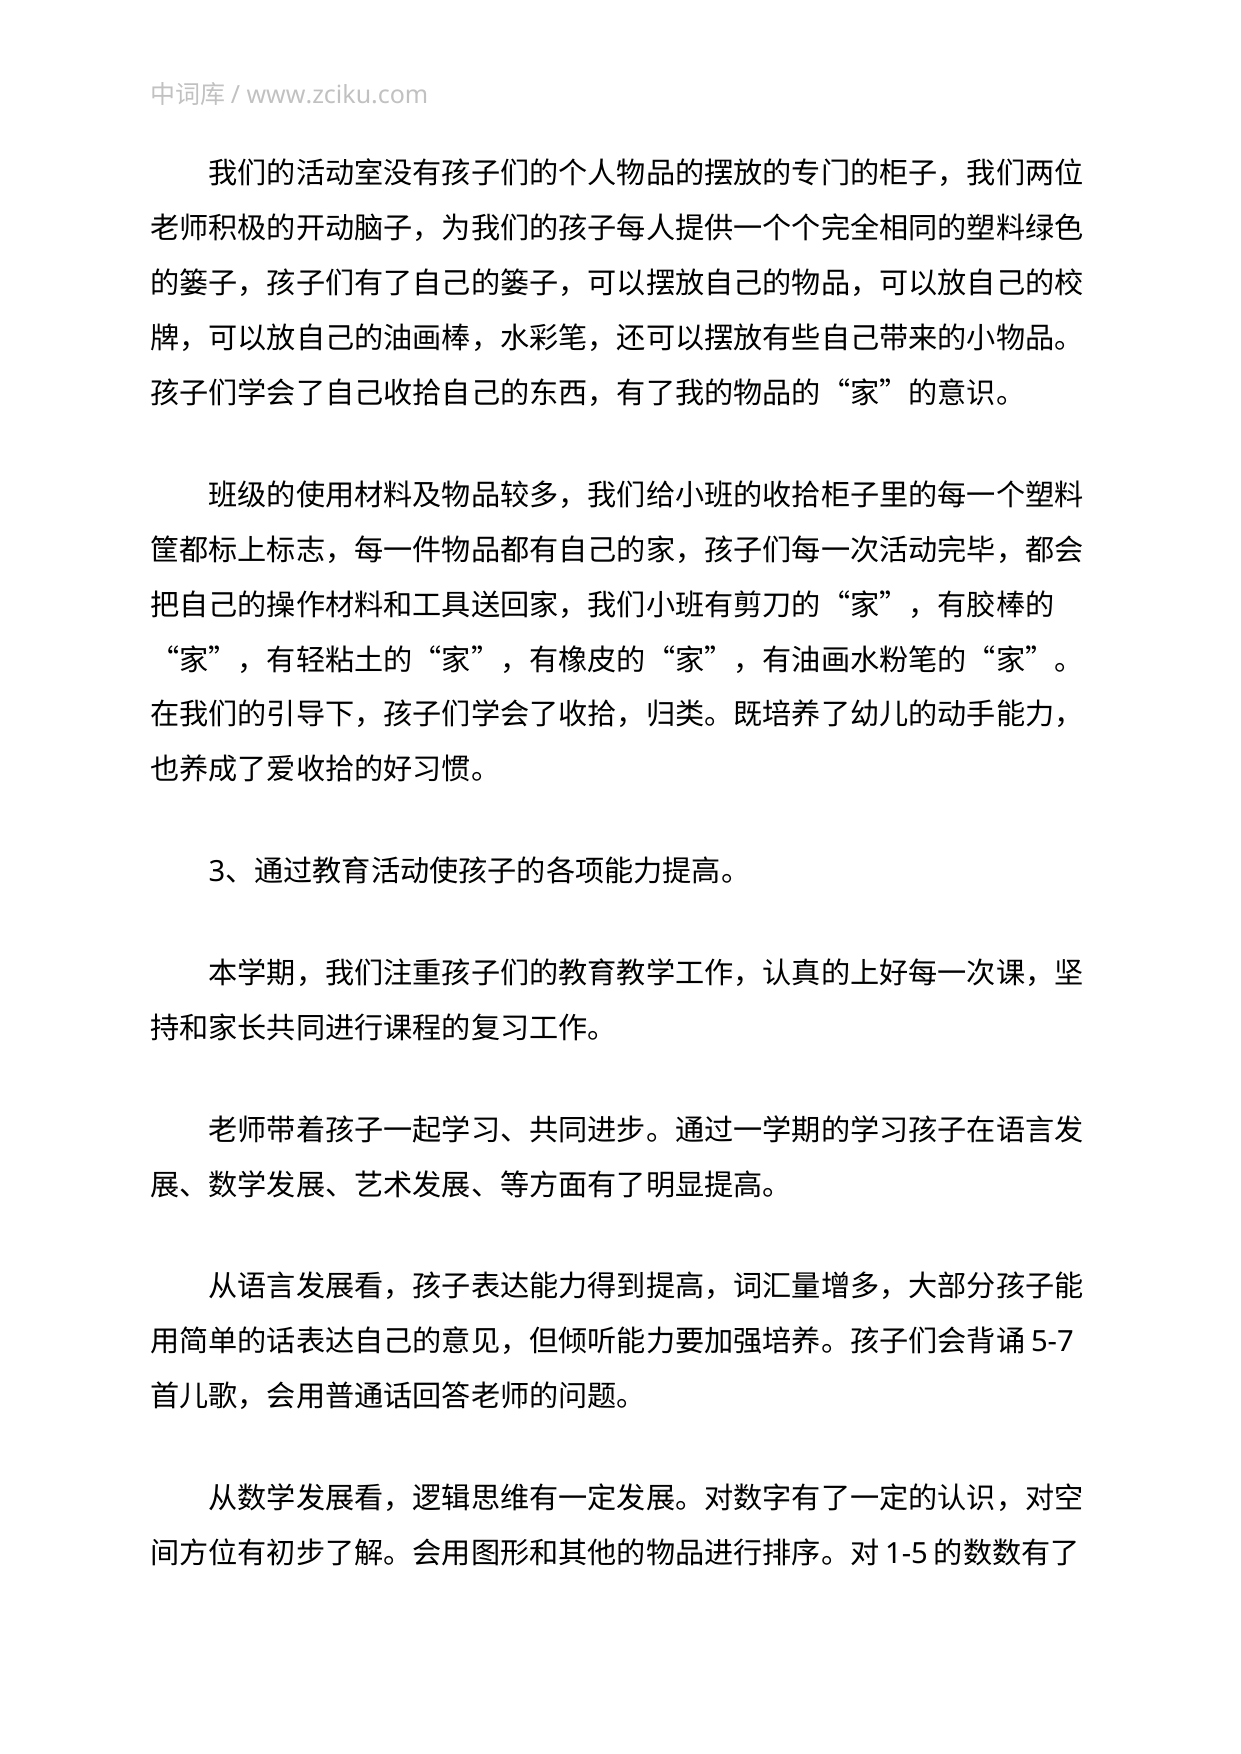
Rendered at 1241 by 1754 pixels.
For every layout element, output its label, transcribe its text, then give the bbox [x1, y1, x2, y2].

text 从语言发展看，孩子表达能力得到提高，词汇量增多，大部分孩子能用简单的话表达自己的意见，但倾听能力要加强培养。孩子们会背诵5-7首儿歌，会用普通话回答老师的问题。 [150, 1263, 1090, 1415]
text 3、通过教育活动使孩子的各项能力提高。 [150, 848, 1090, 890]
text 班级的使用材料及物品较多，我们给小班的收拾柜子里的每一个塑料筐都标上标志，每一件物品都有自己的家，孩子们每一次活动完毕，都会把自己的操作材料和工具送回家，我们小班有剪刀的“家”，有胶棒的“家”，有轻粘土的“家”，有橡皮的“家”，有油画水粉笔的“家”。在我们的引导下，孩子们学会了收拾，归类。既培养了幼儿的动手能力，也养成了爱收拾的好习惯。 [150, 471, 1090, 788]
text 我们的活动室没有孩子们的个人物品的摆放的专门的柜子，我们两位老师积极的开动脑子，为我们的孩子每人提供一个个完全相同的塑料绿色的篓子，孩子们有了自己的篓子，可以摆放自己的物品，可以放自己的校牌，可以放自己的油画棒，水彩笔，还可以摆放有些自己带来的小物品。孩子们学会了自己收拾自己的东西，有了我的物品的“家”的意识。 [150, 150, 1090, 412]
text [150, 1474, 1090, 1572]
text 本学期，我们注重孩子们的教育教学工作，认真的上好每一次课，坚持和家长共同进行课程的复习工作。 [150, 949, 1090, 1047]
text 老师带着孩子一起学习、共同进步。通过一学期的学习孩子在语言发展、数学发展、艺术发展、等方面有了明显提高。 [150, 1106, 1090, 1203]
